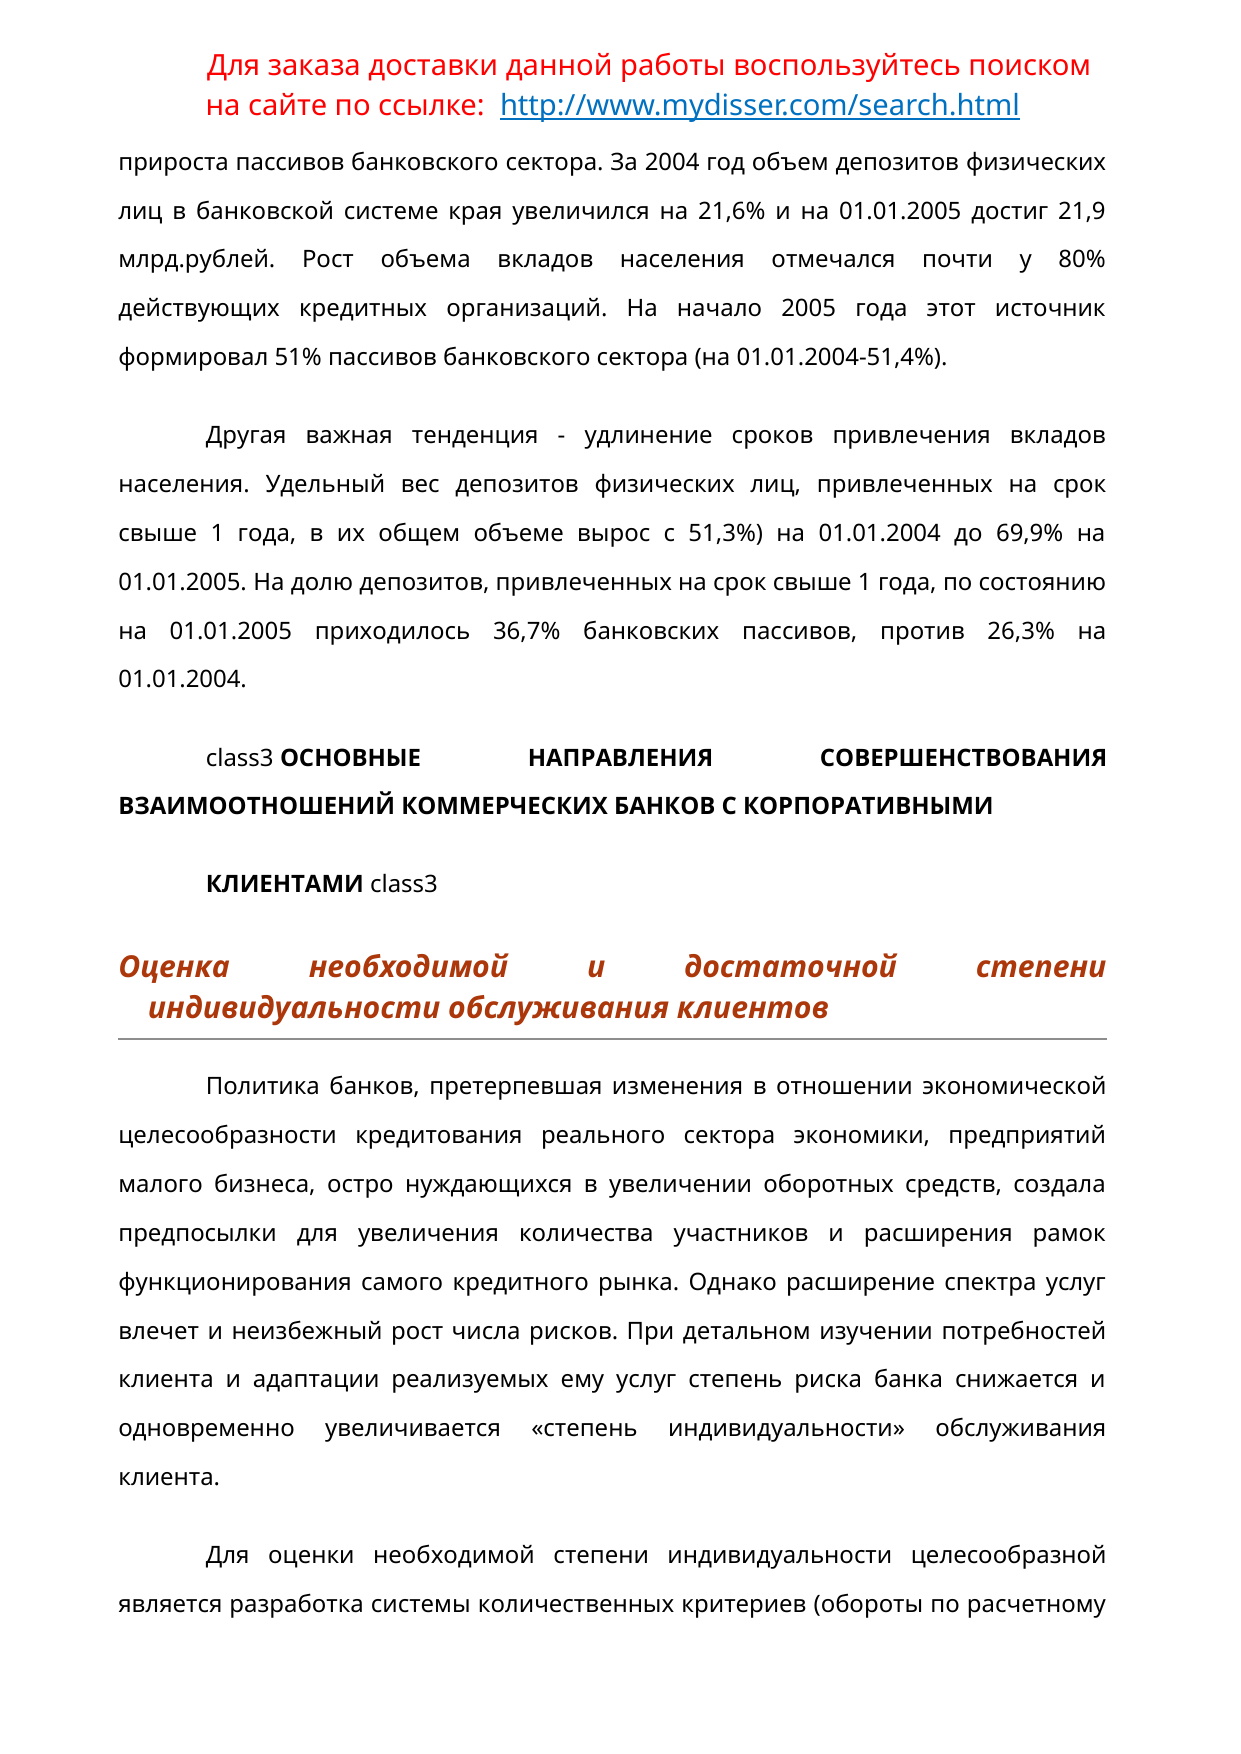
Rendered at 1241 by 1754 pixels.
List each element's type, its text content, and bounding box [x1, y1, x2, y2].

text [118, 144, 1107, 373]
text Политика банков, претерпевшая изменения в отношении экономической целесообразности кредитования реального сектора экономики, предприятий малого бизнеса, остро нуждающихся в увеличении оборотных средств, создала предпосылки для увеличения количества участников и расширения рамок функционирования самого кредитного рынка. Однако расширение спектра услуг влечет и неизбежный рост числа рисков. При детальном изучении потребностей клиента и адаптации реализуемых ему услуг степень риска банка снижается и одновременно увеличивается «степень индивидуальности» обслуживания клиента. [118, 1069, 1107, 1493]
subtitle Оценка необходимой и достаточной степени индивидуальности обслуживания клиентов [118, 945, 1107, 1038]
text Другая важная тенденция - удлинение сроков привлечения вкладов населения. Удельный вес депозитов физических лиц, привлеченных на срок свыше 1 года, в их общем объеме вырос с 51,3%) на 01.01.2004 до 69,9% на 01.01.2005. На долю депозитов, привлеченных на срок свыше 1 года, по состоянию на 01.01.2005 приходилось 36,7% банковских пассивов, против 26,3% на 01.01.2004. [118, 418, 1107, 695]
text КЛИЕНТАМИ class3 [118, 867, 1107, 900]
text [118, 1538, 1107, 1619]
text class3 ОСНОВНЫЕ НАПРАВЛЕНИЯ СОВЕРШЕНСТВОВАНИЯ ВЗАИМООТНОШЕНИЙ КОММЕРЧЕСКИХ БАНКОВ С КОРПОРАТИВНЫМИ [118, 740, 1107, 822]
